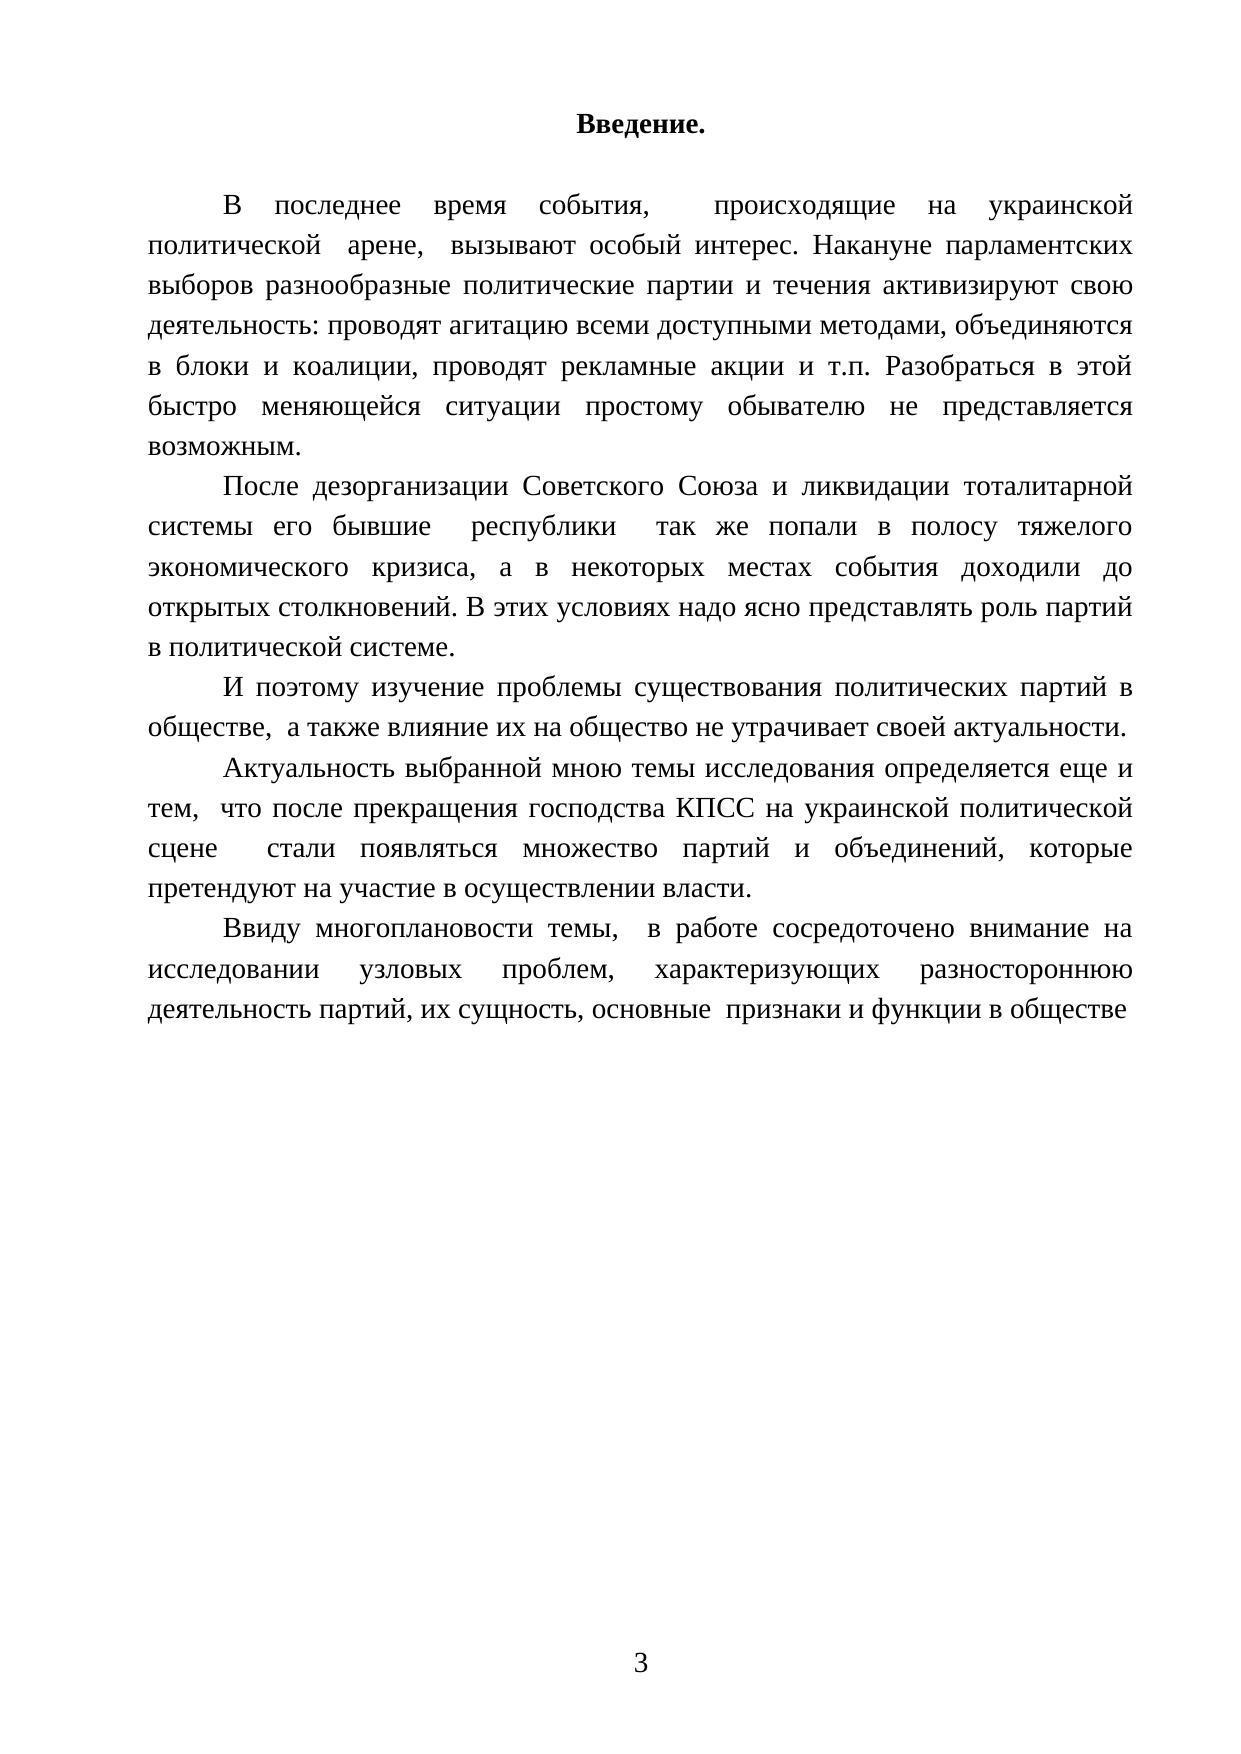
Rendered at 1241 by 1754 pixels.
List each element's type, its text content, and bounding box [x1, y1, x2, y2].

text Введение. [148, 106, 1134, 140]
text Актуальность выбранной мною темы исследования определяется еще и тем, что после прекращения господства КПСС на украинской политической сцене стали появляться множество партий и объединений, которые претендуют на участие в осуществлении власти. [148, 750, 1134, 904]
text Ввиду многоплановости темы, в работе сосредоточено внимание на исследовании узловых проблем, характеризующих разностороннюю деятельность партий, их сущность, основные признаки и функции в обществе [148, 911, 1134, 1024]
text В последнее время события, происходящие на украинской политической арене, вызывают особый интерес. Накануне парламентских выборов разнообразные политические партии и течения активизируют свою деятельность: проводят агитацию всеми доступными методами, объединяются в блоки и коалиции, проводят рекламные акции и т.п. Разобраться в этой быстро меняющейся ситуации простому обывателю не представляется возможным. [148, 187, 1134, 462]
text И поэтому изучение проблемы существования политических партий в обществе, а также влияние их на общество не утрачивает своей актуальности. [148, 669, 1134, 743]
text После дезорганизации Советского Союза и ликвидации тоталитарной системы его бывшие республики так же попали в полосу тяжелого экономического кризиса, а в некоторых местах события доходили до открытых столкновений. В этих условиях надо ясно представлять роль партий в политической системе. [148, 468, 1134, 663]
